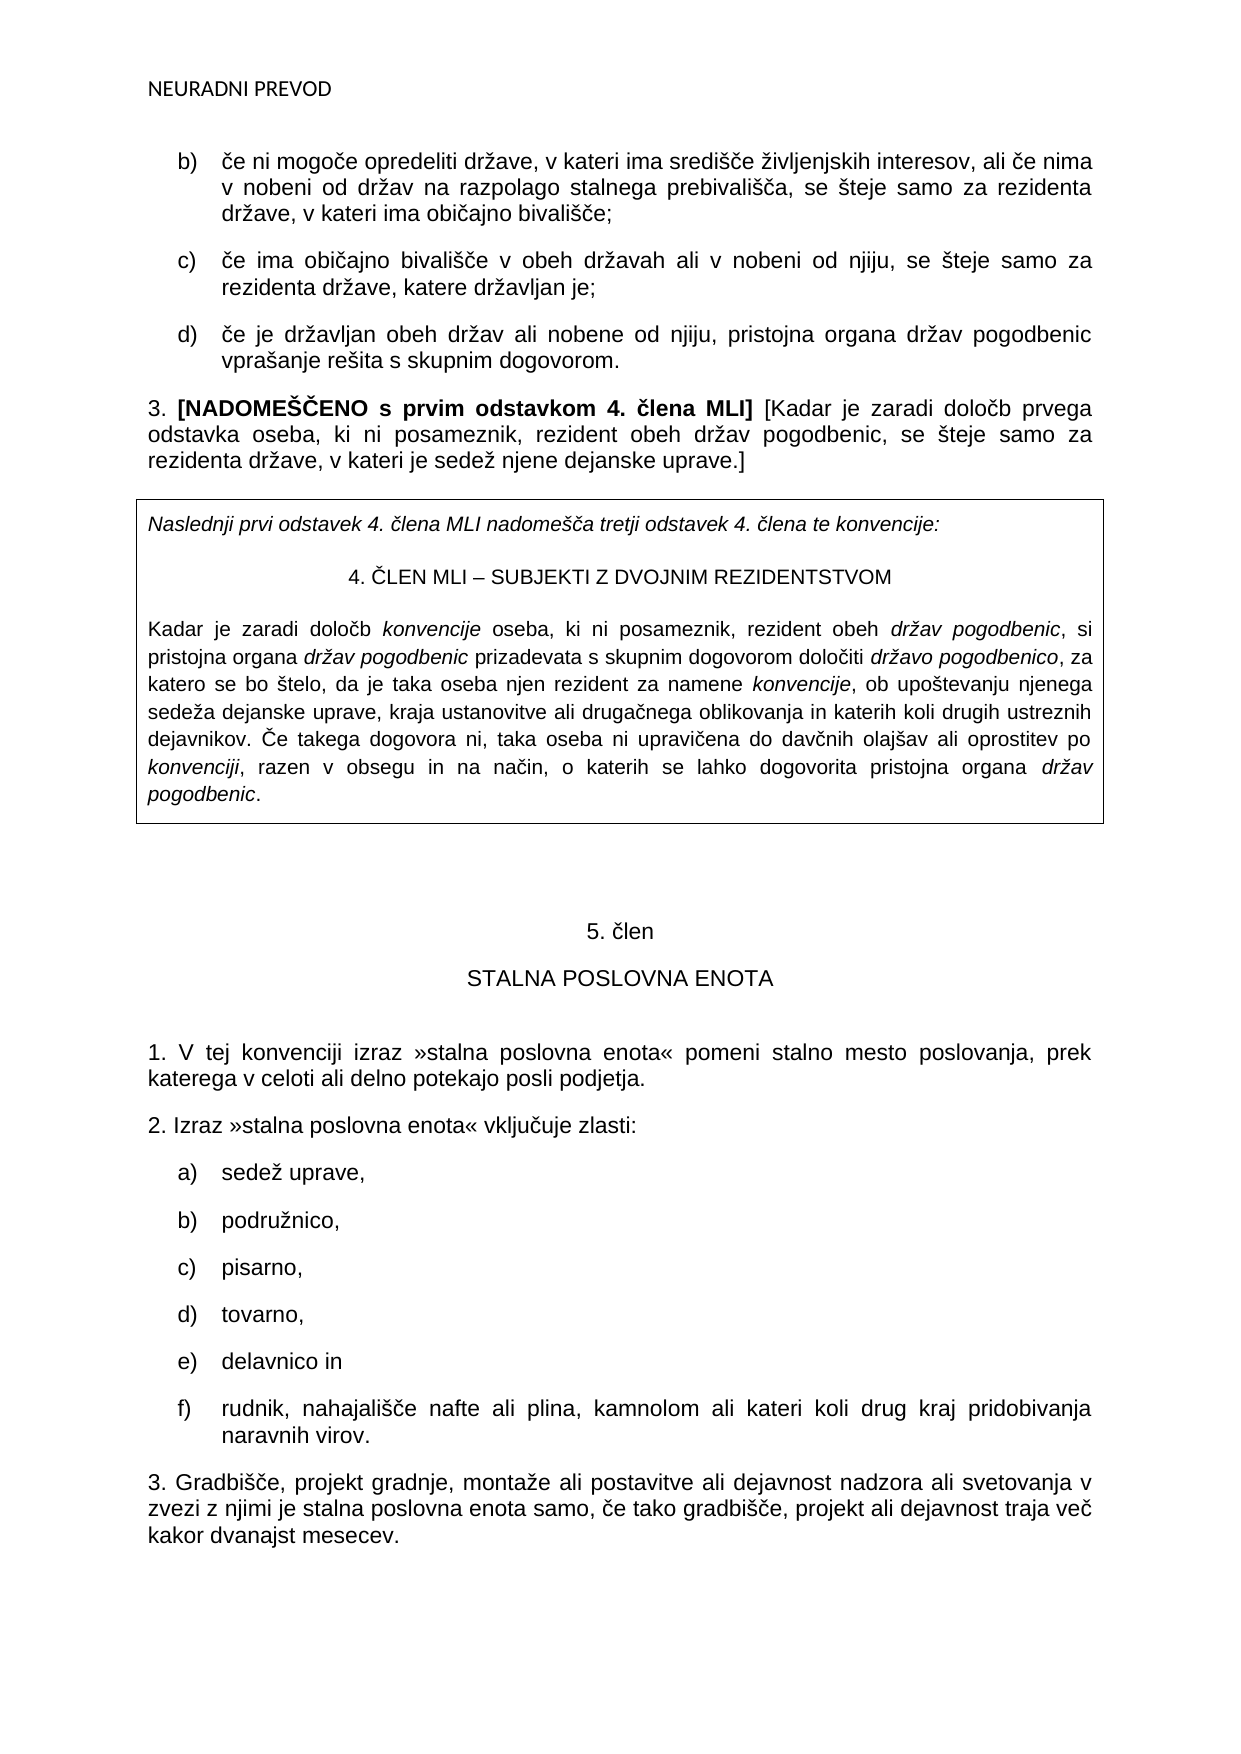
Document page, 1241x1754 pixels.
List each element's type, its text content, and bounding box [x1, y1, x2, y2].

text b) podružnico, [177, 1207, 1093, 1233]
table_header Naslednji prvi odstavek 4. člena MLI nadomešča tretji odstavek 4. člena te konvencije: 4. ČLEN MLI – SUBJEKTI Z DVOJNIM REZIDENTSTVOM Kadar je zaradi določb konvencije oseba, ki ni posameznik, rezident obeh držav pogodbenic, si pristojna organa držav pogodbenic prizadevata s skupnim dogovorom določiti državo pogodbenico, za katero se bo štelo, da je taka oseba njen rezident za namene konvencije, ob upoštevanju njenega sedeža dejanske uprave, kraja ustanovitve ali drugačnega oblikovanja in katerih koli drugih ustreznih dejavnikov. Če takega dogovora ni, taka oseba ni upravičena do davčnih olajšav ali oprostitev po konvenciji, razen v obsegu in na način, o katerih se lahko dogovorita pristojna organa držav pogodbenic. [137, 500, 1103, 822]
text d) tovarno, [177, 1301, 1093, 1327]
text e) delavnico in [177, 1348, 1093, 1374]
text 3. [NADOMEŠČENO s prvim odstavkom 4. člena MLI] [Kadar je zaradi določb prvega odstavka oseba, ki ni posameznik, rezident obeh držav pogodbenic, se šteje samo za rezidenta države, v kateri je sedež njene dejanske uprave.] [148, 394, 1093, 474]
text c) pisarno, [177, 1254, 1093, 1280]
text a) sedež uprave, [177, 1159, 1093, 1186]
text 3. Gradbišče, projekt gradnje, montaže ali postavitve ali dejavnost nadzora ali svetovanja v zvezi z njimi je stalna poslovna enota samo, če tako gradbišče, projekt ali dejavnost traja več kakor dvanajst mesecev. [148, 1469, 1093, 1548]
text d) če je državljan obeh držav ali nobene od njiju, pristojna organa držav pogodbenic vprašanje rešita s skupnim dogovorom. [177, 321, 1093, 374]
text 1. V tej konvenciji izraz »stalna poslovna enota« pomeni stalno mesto poslovanja, prek katerega v celoti ali delno potekajo posli podjetja. [148, 1039, 1093, 1091]
text 2. Izraz »stalna poslovna enota« vključuje zlasti: [148, 1112, 1093, 1138]
text 5. člen [148, 918, 1093, 944]
text STALNA POSLOVNA ENOTA [148, 965, 1093, 991]
text f) rudnik, nahajališče nafte ali plina, kamnolom ali kateri koli drug kraj pridobivanja naravnih virov. [177, 1395, 1093, 1448]
text b) če ni mogoče opredeliti države, v kateri ima središče življenjskih interesov, ali če nima v nobeni od držav na razpolago stalnega prebivališča, se šteje samo za rezidenta države, v kateri ima običajno bivališče; [177, 148, 1093, 227]
text c) če ima običajno bivališče v obeh državah ali v nobeni od njiju, se šteje samo za rezidenta države, katere državljan je; [177, 247, 1093, 300]
